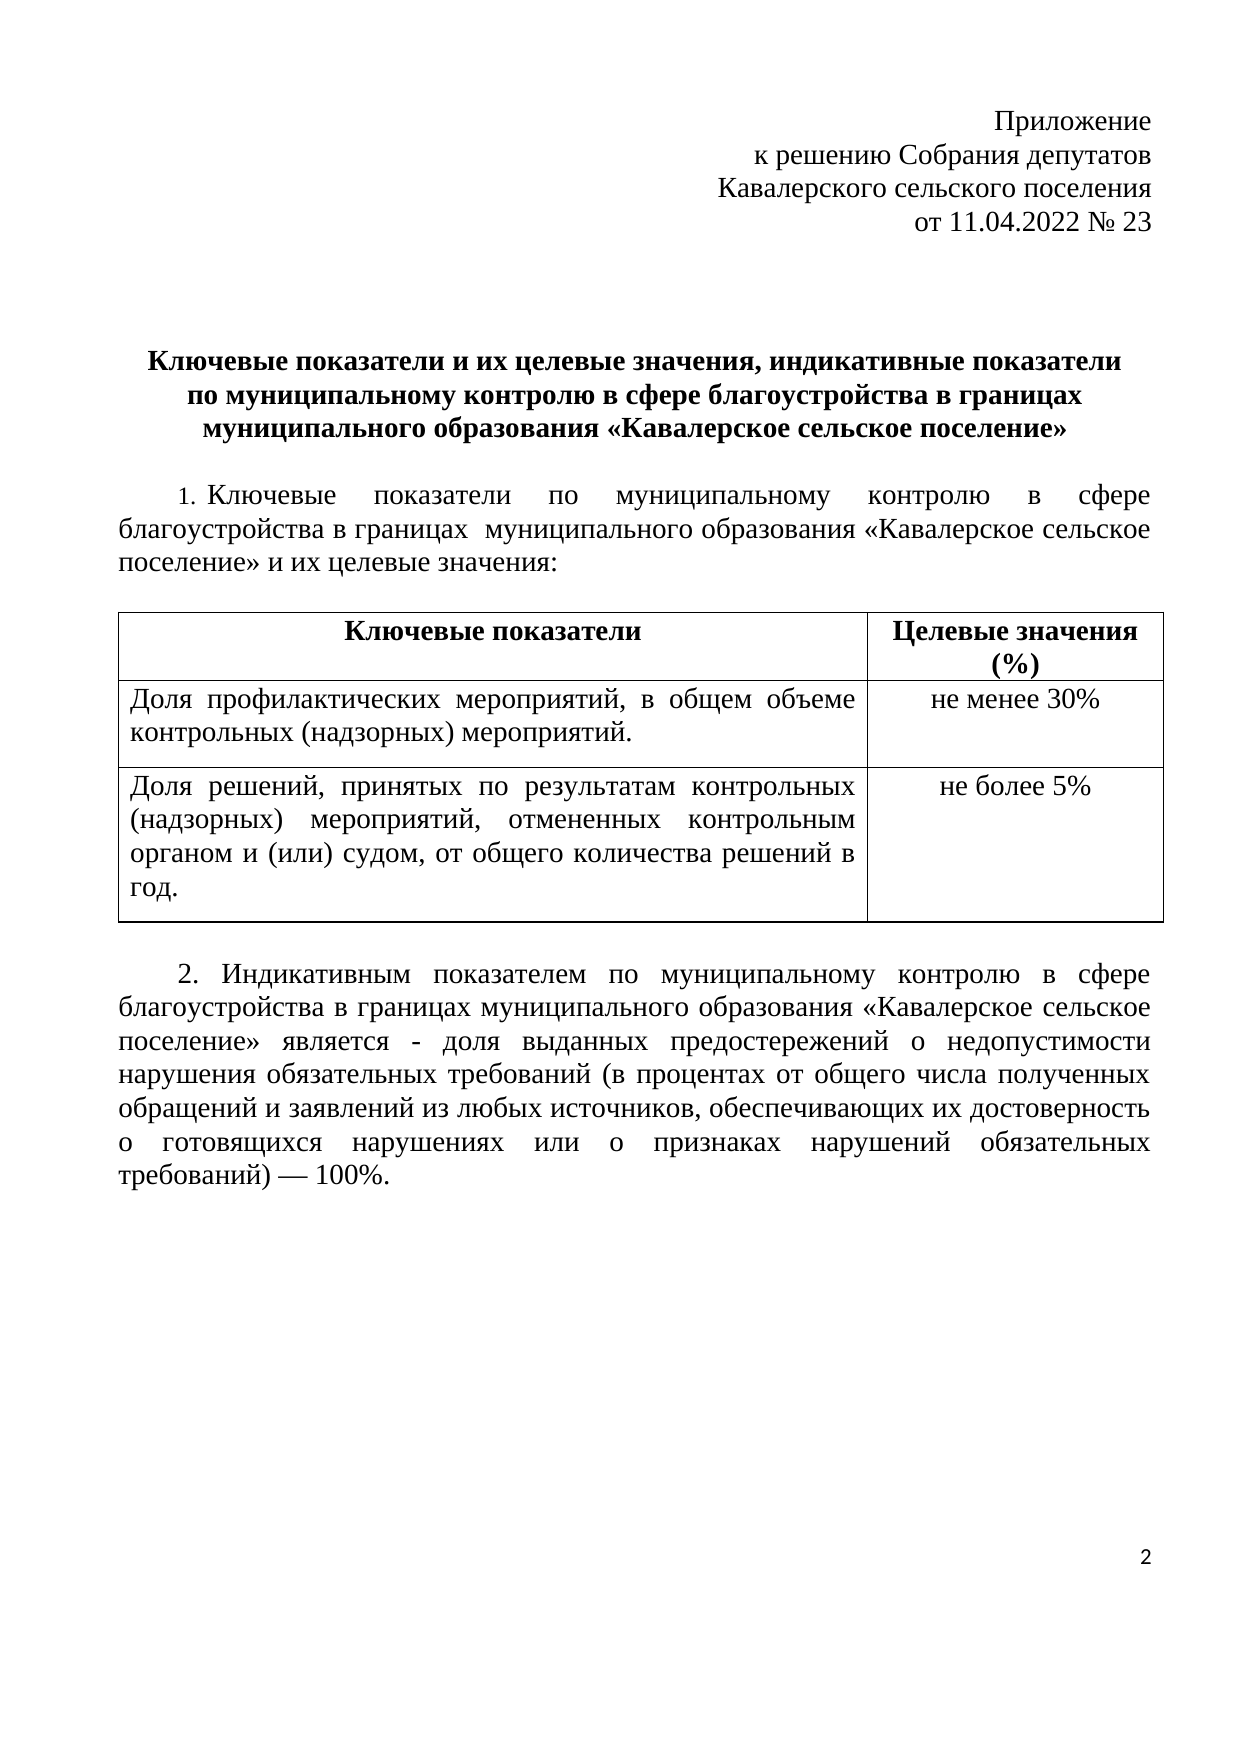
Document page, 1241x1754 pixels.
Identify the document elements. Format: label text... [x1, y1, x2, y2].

table_cell Доля решений, принятых по результатам контрольных (надзорных) мероприятий, отмененных контрольным органом и (или) судом, от общего количества решений в год. [119, 768, 867, 921]
text Ключевые показатели и их целевые значения, индикативные показатели [118, 343, 1152, 377]
table_cell не менее 30% [868, 681, 1163, 767]
text Приложение [118, 103, 1152, 137]
list Ключевые показатели по муниципальному контролю в сфере благоустройства в границах муниципального образования «Кавалерское сельское поселение» и их целевые значения: [118, 477, 1152, 578]
text 2. Индикативным показателем по муниципальному контролю в сфере благоустройства в границах муниципального образования «Кавалерское сельское поселение» является - доля выданных предостережений о недопустимости нарушения обязательных требований (в процентах от общего числа полученных обращений и заявлений из любых источников, обеспечивающих их достоверность о готовящихся нарушениях или о признаках нарушений обязательных требований) — 100%. [118, 956, 1152, 1191]
table_header Целевые значения (%) [868, 613, 1163, 680]
text Кавалерского сельского поселения [118, 171, 1152, 204]
table_header Ключевые показатели [119, 613, 867, 680]
text к решению Собрания депутатов [118, 137, 1152, 171]
table_cell не более 5% [868, 768, 1163, 921]
text от 11.04.2022 № 23 [118, 204, 1152, 238]
text по муниципальному контролю в сфере благоустройства в границах муниципального образования «Кавалерское сельское поселение» [118, 377, 1152, 444]
table_cell Доля профилактических мероприятий, в общем объеме контрольных (надзорных) мероприятий. [119, 681, 867, 767]
